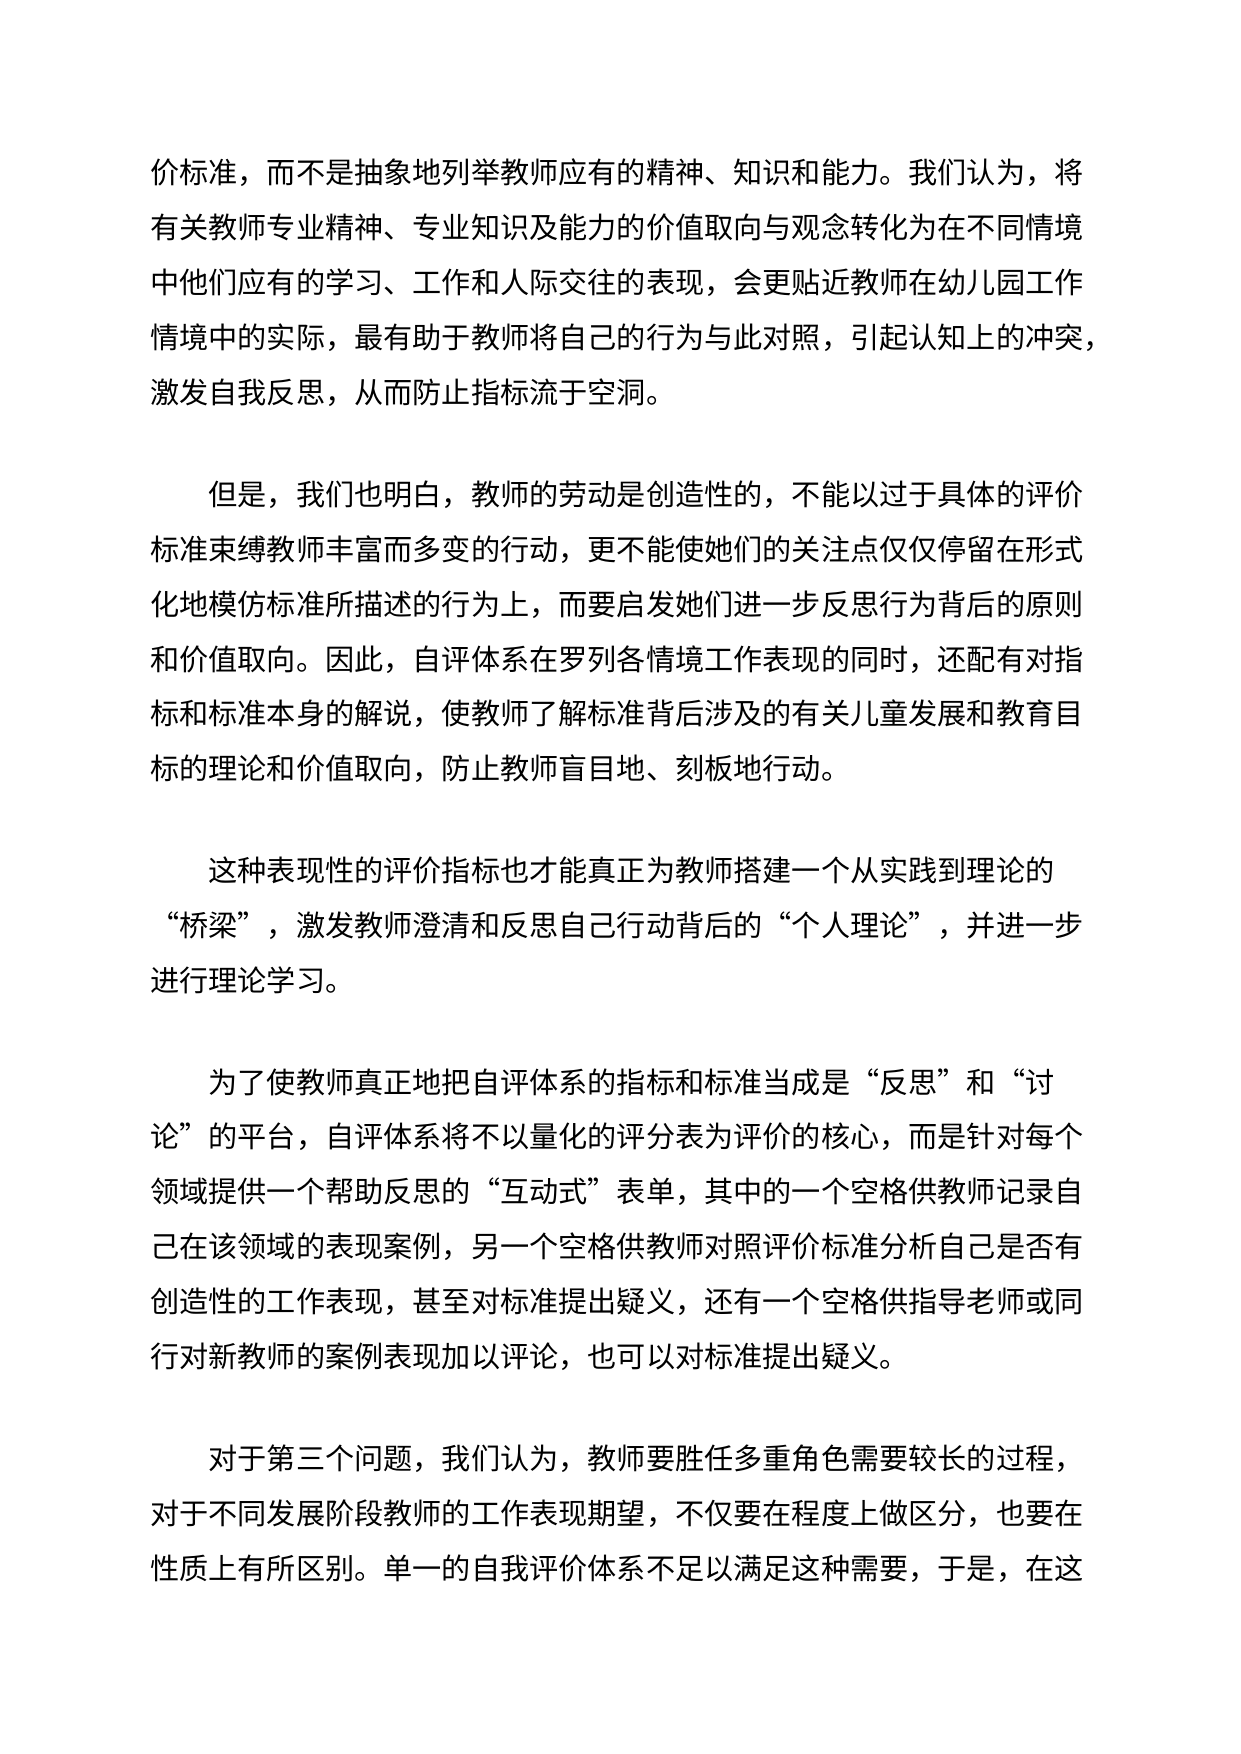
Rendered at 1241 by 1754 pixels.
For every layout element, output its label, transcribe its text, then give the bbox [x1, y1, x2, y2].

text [150, 1435, 1090, 1587]
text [150, 150, 1090, 412]
text 为了使教师真正地把自评体系的指标和标准当成是“反思”和“讨论”的平台，自评体系将不以量化的评分表为评价的核心，而是针对每个领域提供一个帮助反思的“互动式”表单，其中的一个空格供教师记录自己在该领域的表现案例，另一个空格供教师对照评价标准分析自己是否有创造性的工作表现，甚至对标准提出疑义，还有一个空格供指导老师或同行对新教师的案例表现加以评论，也可以对标准提出疑义。 [150, 1059, 1090, 1376]
text 这种表现性的评价指标也才能真正为教师搭建一个从实践到理论的“桥梁”，激发教师澄清和反思自己行动背后的“个人理论”，并进一步进行理论学习。 [150, 848, 1090, 1000]
text 但是，我们也明白，教师的劳动是创造性的，不能以过于具体的评价标准束缚教师丰富而多变的行动，更不能使她们的关注点仅仅停留在形式化地模仿标准所描述的行为上，而要启发她们进一步反思行为背后的原则和价值取向。因此，自评体系在罗列各情境工作表现的同时，还配有对指标和标准本身的解说，使教师了解标准背后涉及的有关儿童发展和教育目标的理论和价值取向，防止教师盲目地、刻板地行动。 [150, 471, 1090, 788]
